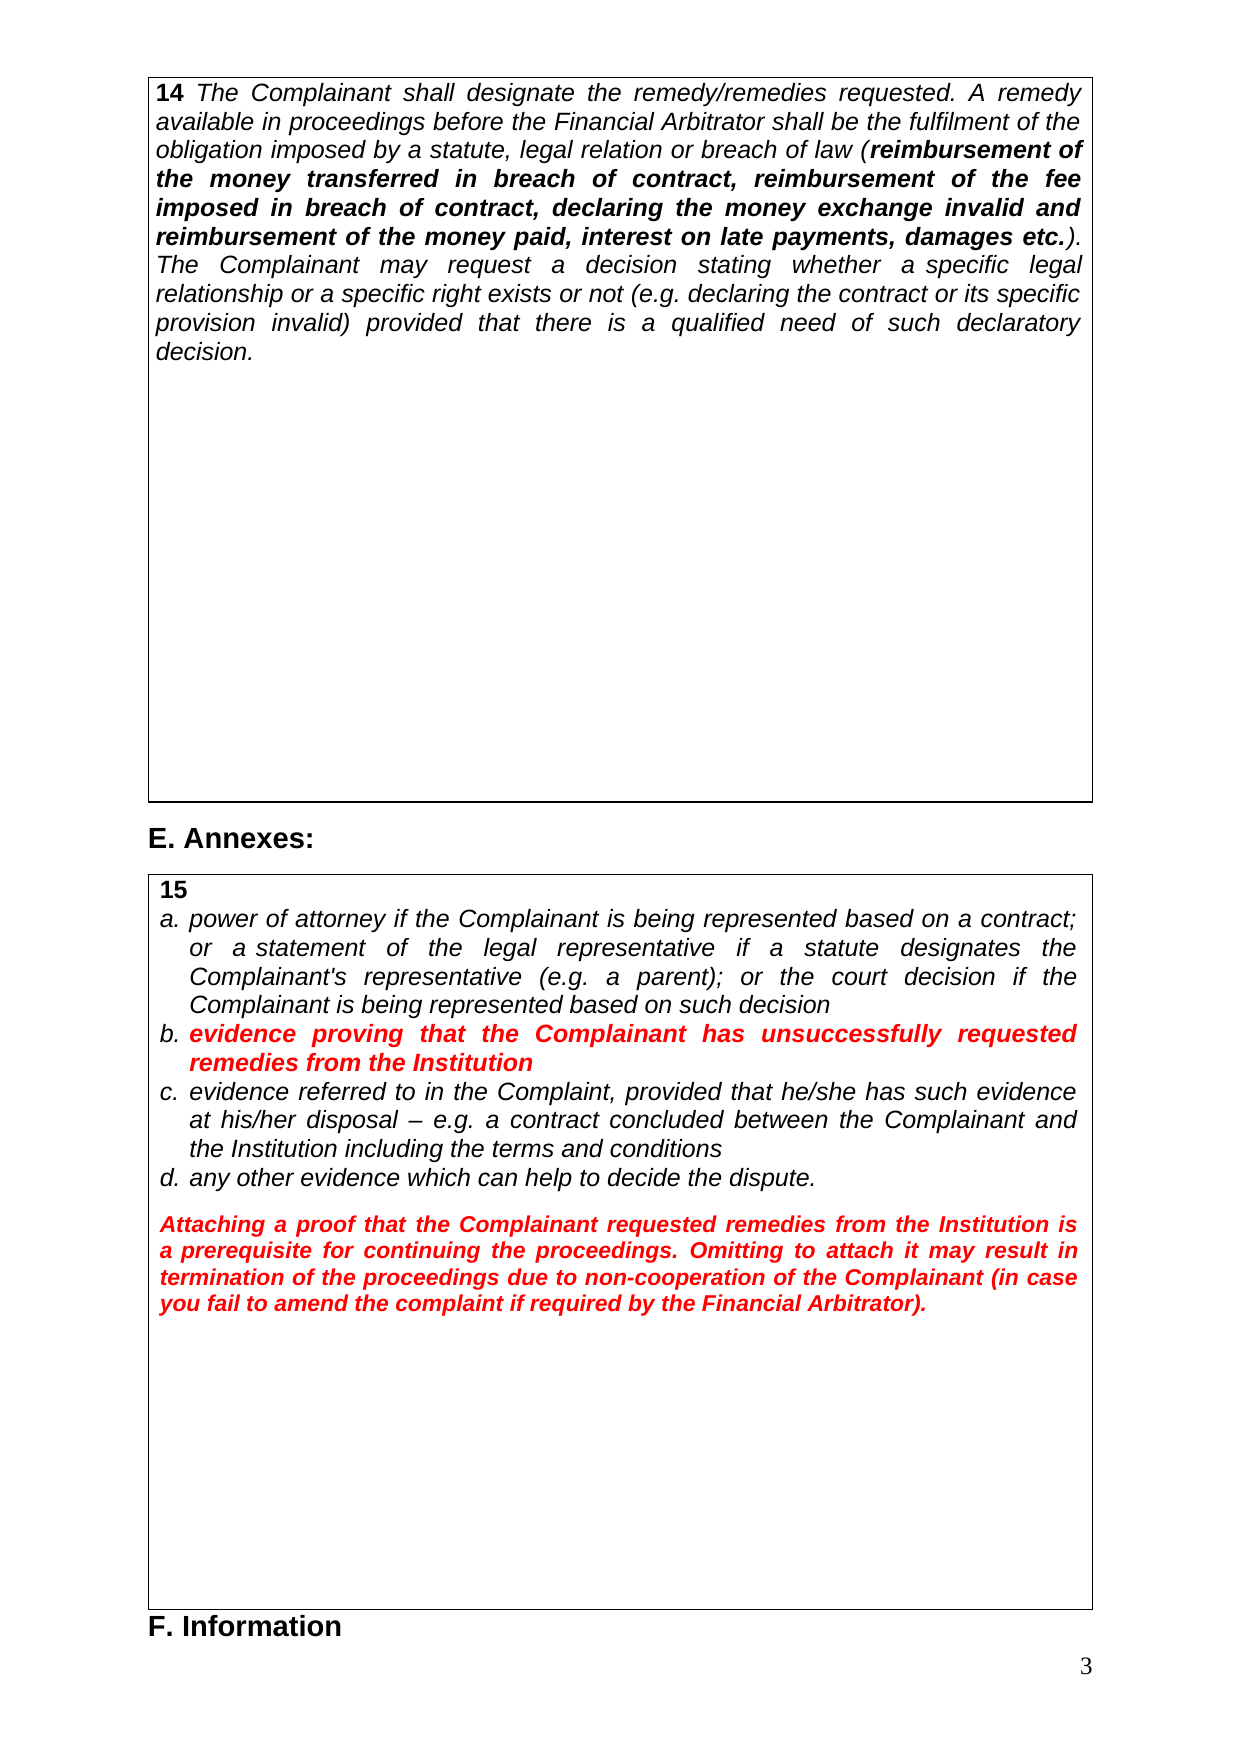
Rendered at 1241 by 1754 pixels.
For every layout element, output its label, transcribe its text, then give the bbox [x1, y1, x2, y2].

text E. Annexes: [148, 822, 1092, 855]
table_header 15 power of attorney if the Complainant is being represented based on a contract; or a statement of the legal representative if a statute designates the Complainant's representative (e.g. a parent); or the court decision if the Complainant is being represented based on such decision evidence proving that the Complainant has unsuccessfully requested remedies from the Institution evidence referred to in the Complaint, provided that he/she has such evidence at his/her disposal – e.g. a contract concluded between the Complainant and the Institution including the terms and conditions any other evidence which can help to decide the dispute. Attaching a proof that the Complainant requested remedies from the Institution is a prerequisite for continuing the proceedings. Omitting to attach it may result in termination of the proceedings due to non-cooperation of the Complainant (in case you fail to amend the complaint if required by the Financial Arbitrator). [149, 875, 1092, 1608]
text F. Information [148, 1610, 1092, 1643]
table_header 14 The Complainant shall designate the remedy/remedies requested. A remedy available in proceedings before the Financial Arbitrator shall be the fulfilment of the obligation imposed by a statute, legal relation or breach of law (reimbursement of the money transferred in breach of contract, reimbursement of the fee imposed in breach of contract, declaring the money exchange invalid and reimbursement of the money paid, interest on late payments, damages etc.). The Complainant may request a decision stating whether a specific legal relationship or a specific right exists or not (e.g. declaring the contract or its specific provision invalid) provided that there is a qualified need of such declaratory decision. [149, 78, 1092, 801]
